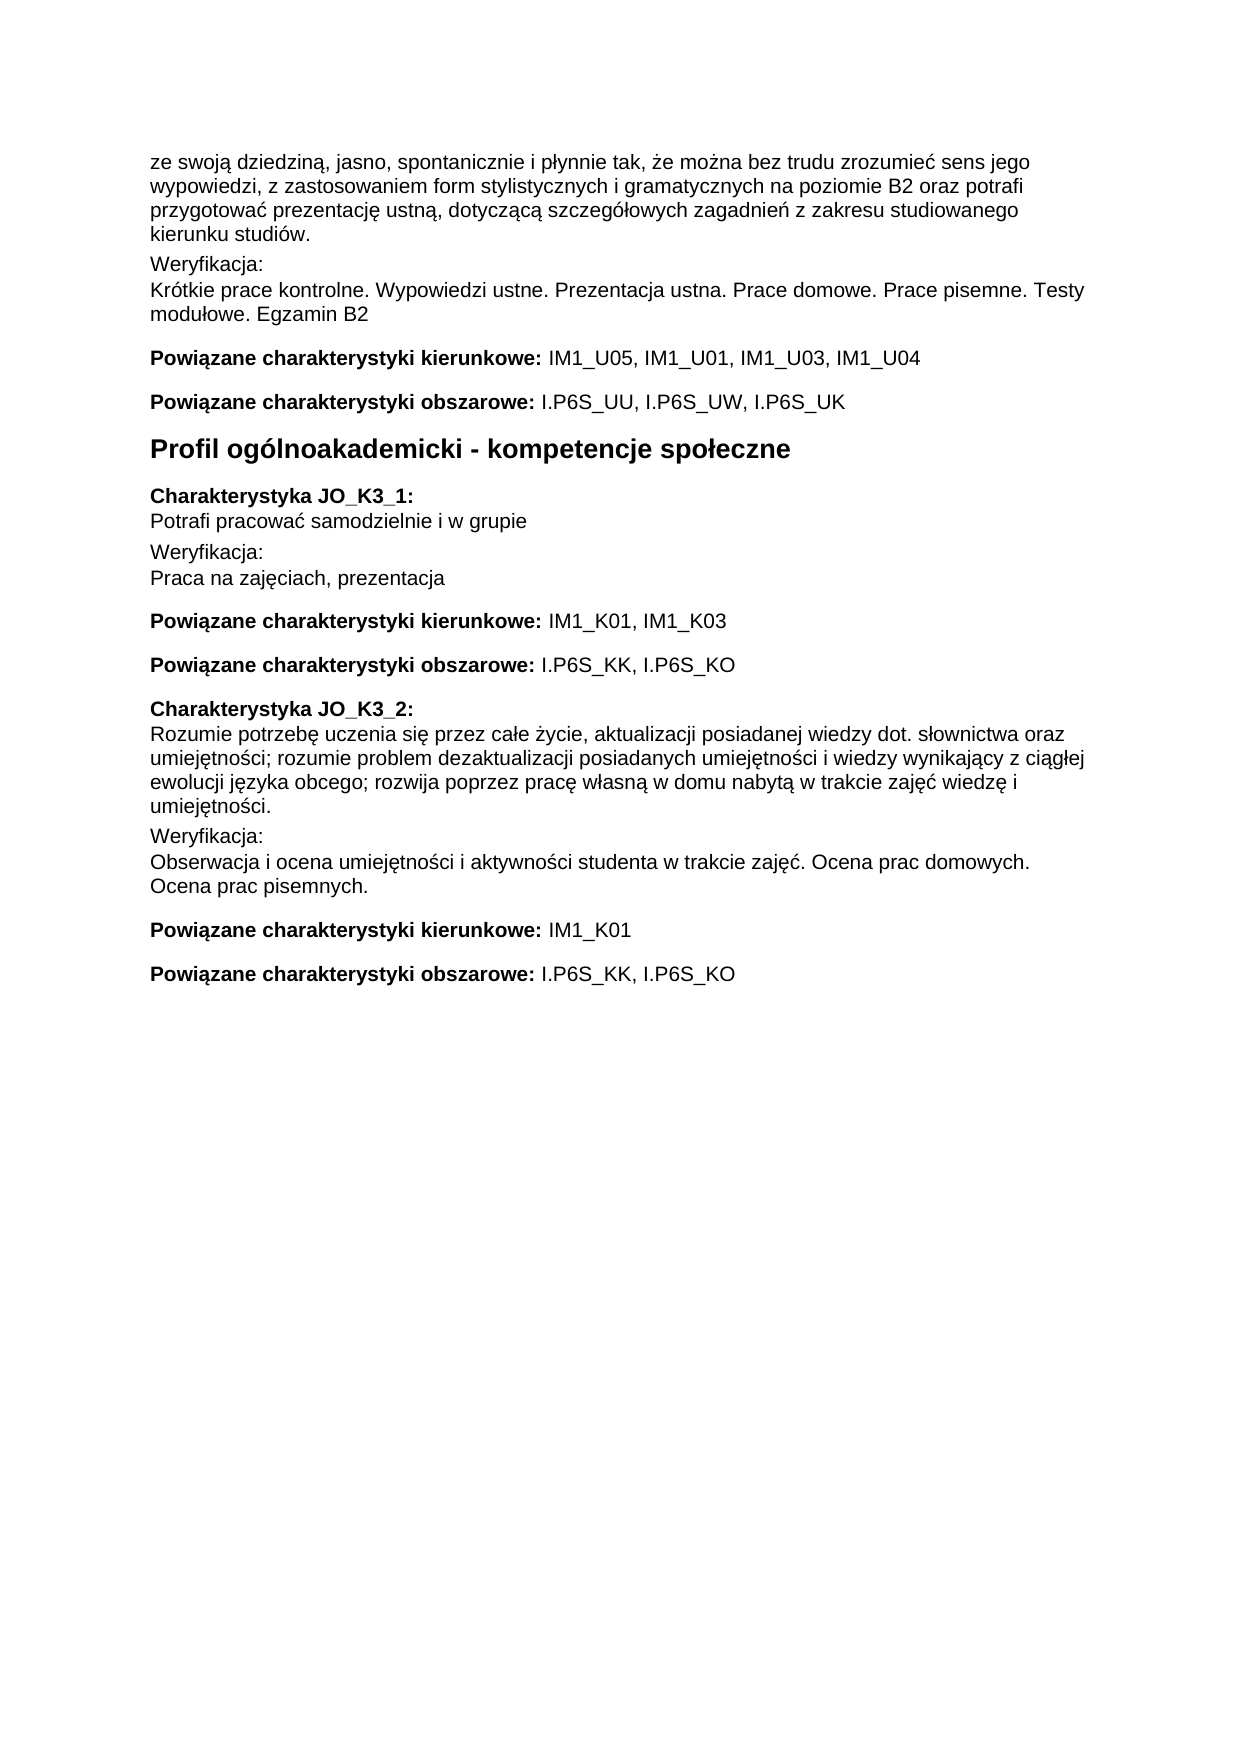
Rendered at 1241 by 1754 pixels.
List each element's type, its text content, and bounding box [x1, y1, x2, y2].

text Charakterystyka JO_K3_1: [150, 484, 1090, 508]
text Powiązane charakterystyki kierunkowe: IM1_K01 [150, 918, 1090, 942]
text Powiązane charakterystyki obszarowe: I.P6S_KK, I.P6S_KO [150, 961, 1090, 985]
text Powiązane charakterystyki kierunkowe: IM1_K01, IM1_K03 [150, 609, 1090, 633]
text Obserwacja i ocena umiejętności i aktywności studenta w trakcie zajęć. Ocena prac domowych. Ocena prac pisemnych. [150, 850, 1090, 898]
text Praca na zajęciach, prezentacja [150, 566, 1090, 589]
text Krótkie prace kontrolne. Wypowiedzi ustne. Prezentacja ustna. Prace domowe. Prace pisemne. Testy modułowe. Egzamin B2 [150, 278, 1090, 326]
text Weryfikacja: [150, 252, 1090, 276]
text Weryfikacja: [150, 824, 1090, 848]
subtitle Profil ogólnoakademicki - kompetencje społeczne [150, 433, 1090, 464]
text Potrafi pracować samodzielnie i w grupie [150, 509, 1090, 533]
text Rozumie potrzebę uczenia się przez całe życie, aktualizacji posiadanej wiedzy dot. słownictwa oraz umiejętności; rozumie problem dezaktualizacji posiadanych umiejętności i wiedzy wynikający z ciągłej ewolucji języka obcego; rozwija poprzez pracę własną w domu nabytą w trakcie zajęć wiedzę i umiejętności. [150, 722, 1090, 818]
text Weryfikacja: [150, 539, 1090, 563]
text Powiązane charakterystyki obszarowe: I.P6S_KK, I.P6S_KO [150, 653, 1090, 677]
text Powiązane charakterystyki kierunkowe: IM1_U05, IM1_U01, IM1_U03, IM1_U04 [150, 346, 1090, 370]
text Charakterystyka JO_K3_2: [150, 697, 1090, 721]
text Powiązane charakterystyki obszarowe: I.P6S_UU, I.P6S_UW, I.P6S_UK [150, 389, 1090, 413]
